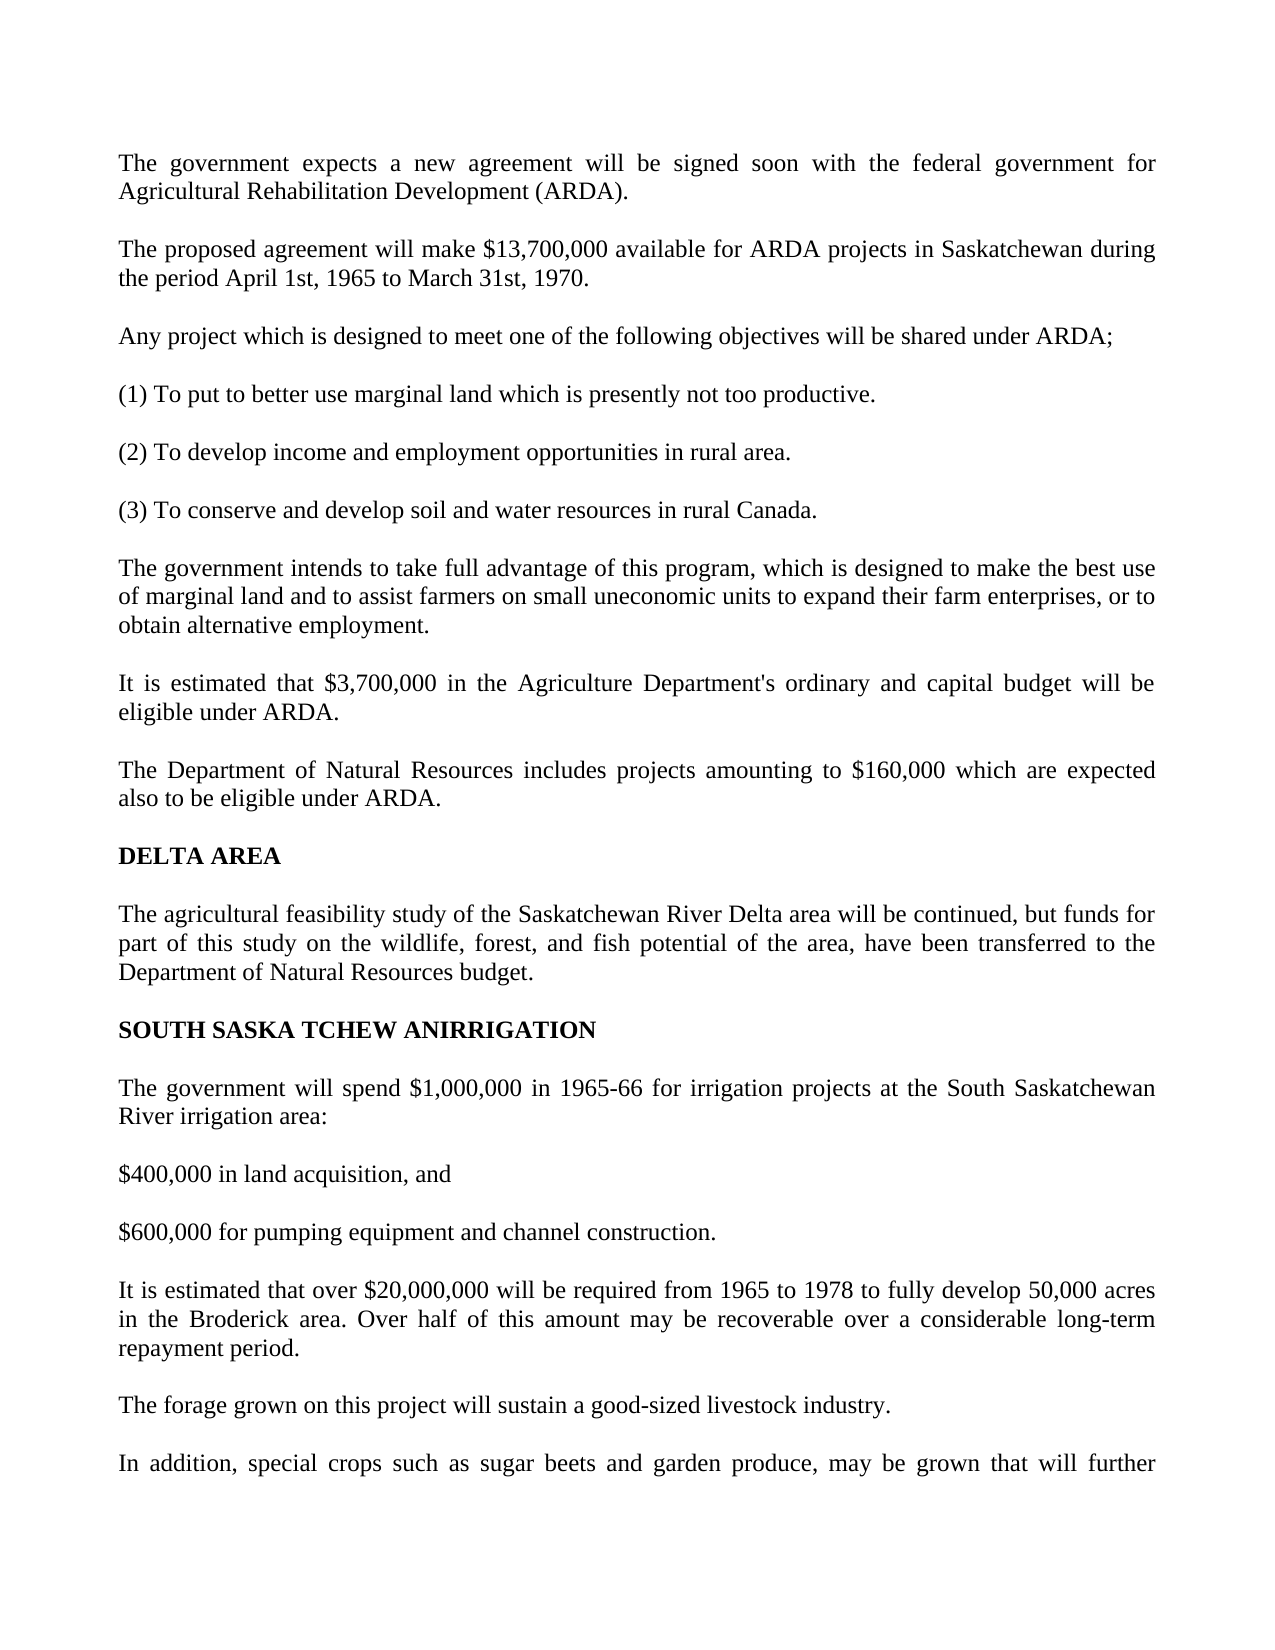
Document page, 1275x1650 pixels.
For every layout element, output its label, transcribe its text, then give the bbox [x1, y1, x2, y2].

text The Department of Natural Resources includes projects amounting to $160,000 which are expected also to be eligible under ARDA. [118, 755, 1157, 812]
text The proposed agreement will make $13,700,000 available for ARDA projects in Saskatchewan during the period April 1st, 1965 to March 31st, 1970. [118, 234, 1157, 292]
text It is estimated that $3,700,000 in the Agriculture Department's ordinary and capital budget will be eligible under ARDA. [118, 668, 1157, 726]
text (1) To put to better use marginal land which is presently not too productive. [118, 379, 1157, 408]
text It is estimated that over $20,000,000 will be required from 1965 to 1978 to fully develop 50,000 acres in the Broderick area. Over half of this amount may be recoverable over a considerable long-term repayment period. [118, 1275, 1157, 1361]
text The agricultural feasibility study of the Saskatchewan River Delta area will be continued, but funds for part of this study on the wildlife, forest, and fish potential of the area, have been transferred to the Department of Natural Resources budget. [118, 899, 1157, 986]
text The government will spend $1,000,000 in 1965-66 for irrigation projects at the South Saskatchewan River irrigation area: [118, 1073, 1157, 1130]
text Any project which is designed to meet one of the following objectives will be shared under ARDA; [118, 321, 1157, 350]
text $600,000 for pumping equipment and channel construction. [118, 1217, 1157, 1246]
text DELTA AREA [118, 841, 1157, 870]
text The forage grown on this project will sustain a good-sized livestock industry. [118, 1391, 1157, 1419]
text The government expects a new agreement will be signed soon with the federal government for Agricultural Rehabilitation Development (ARDA). [118, 148, 1157, 205]
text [118, 1448, 1157, 1477]
text The government intends to take full advantage of this program, which is designed to make the best use of marginal land and to assist farmers on small uneconomic units to expand their farm enterprises, or to obtain alternative employment. [118, 553, 1157, 639]
text SOUTH SASKA TCHEW ANIRRIGATION [118, 1015, 1157, 1043]
text $400,000 in land acquisition, and [118, 1159, 1157, 1188]
text (3) To conserve and develop soil and water resources in rural Canada. [118, 495, 1157, 523]
text (2) To develop income and employment opportunities in rural area. [118, 437, 1157, 466]
